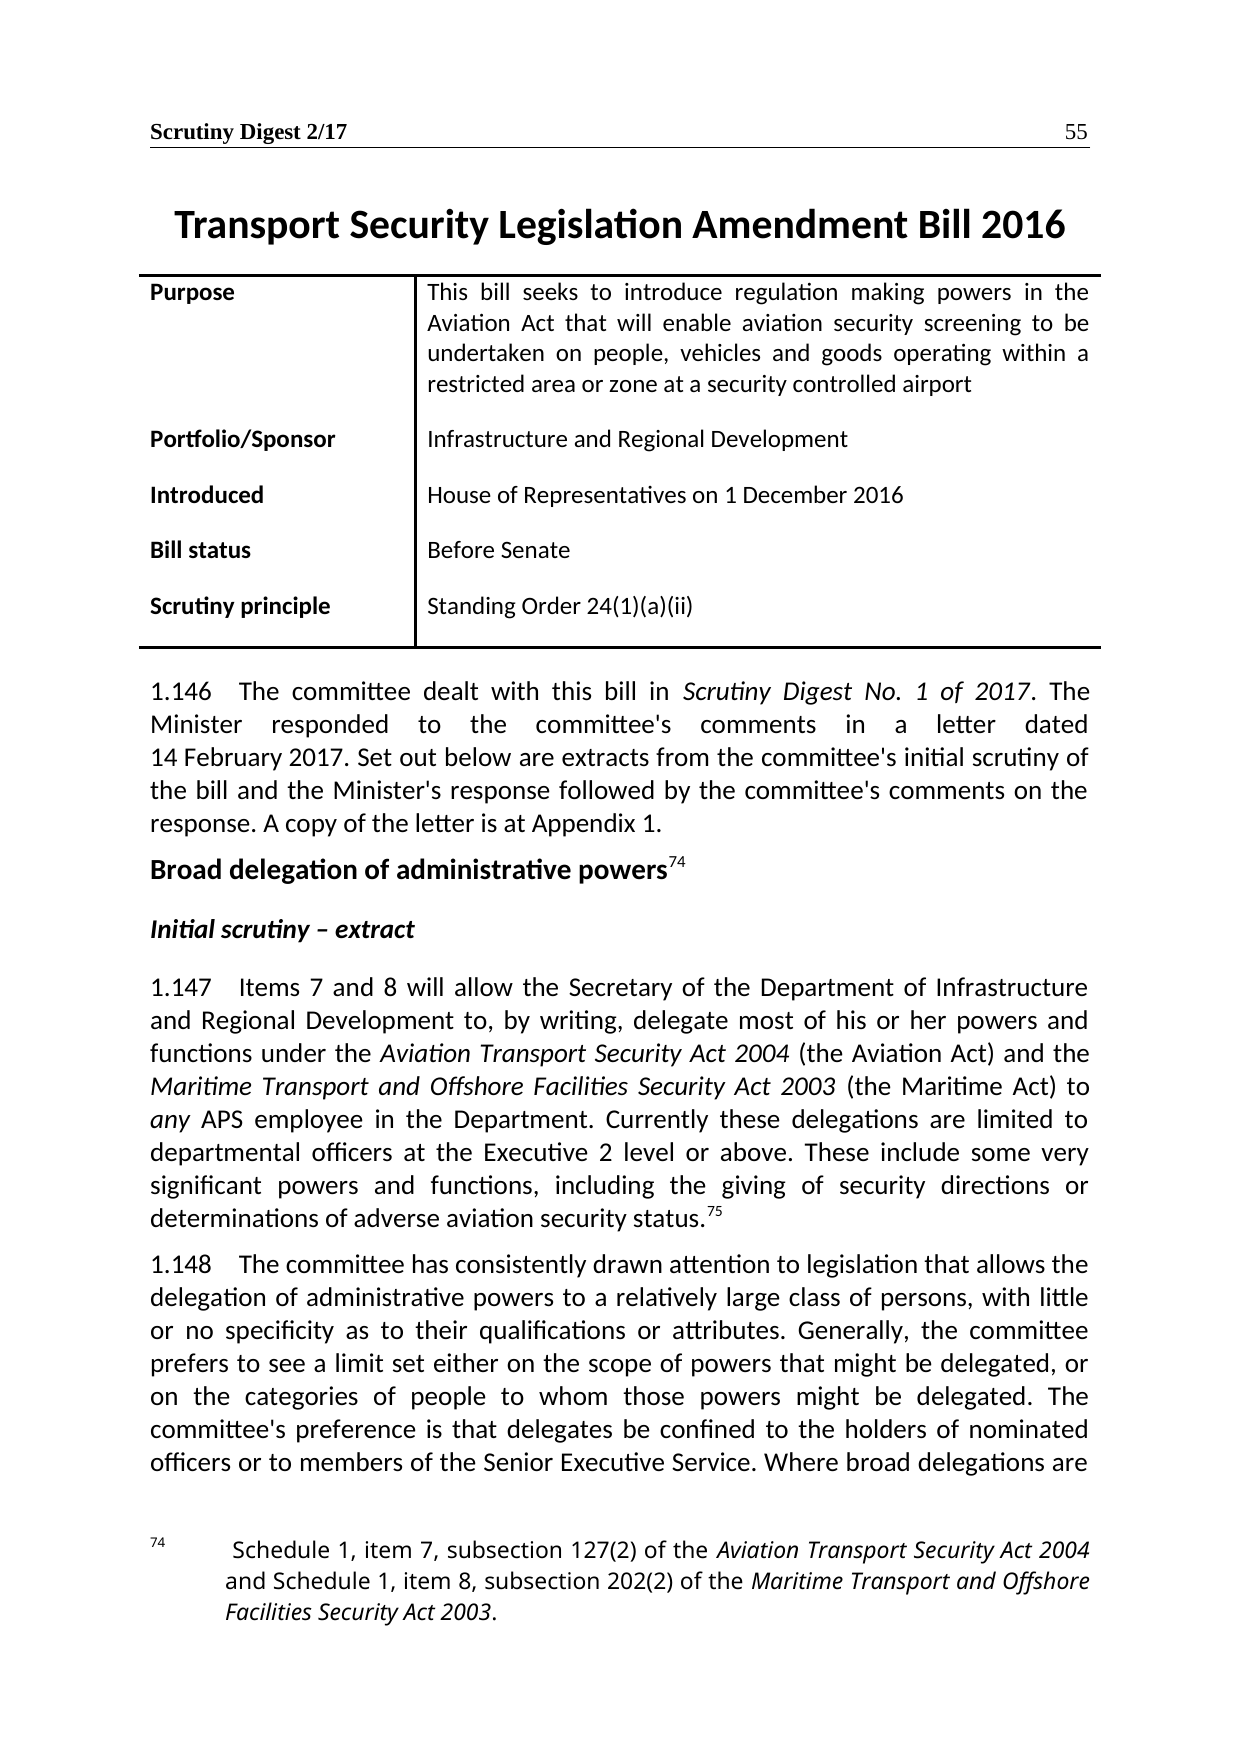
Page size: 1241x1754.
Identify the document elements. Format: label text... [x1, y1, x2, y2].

table_cell Introduced [139, 479, 414, 535]
table_cell House of Representatives on 1 December 2016 [417, 479, 1101, 535]
list The committee dealt with this bill in Scrutiny Digest No. 1 of 2017. The Minister responded to the committee's comments in a letter dated 14 February 2017. Set out below are extracts from the committee's initial scrutiny of the bill and the Minister's response followed by the committee's comments on the response. A copy of the letter is at Appendix 1. [150, 674, 1090, 839]
table_cell Before Senate [417, 535, 1101, 590]
table_header Purpose [139, 277, 414, 424]
table_cell Standing Order 24(1)(a)(ii) [417, 590, 1101, 646]
table_cell Scrutiny principle [139, 590, 414, 646]
text Initial scrutiny – extract [150, 912, 1090, 945]
table_cell Bill status [139, 535, 414, 590]
table_cell Portfolio/Sponsor [139, 424, 414, 479]
list Items 7 and 8 will allow the Secretary of the Department of Infrastructure and Regional Development to, by writing, delegate most of his or her powers and functions under the Aviation Transport Security Act 2004 (the Aviation Act) and the Maritime Transport and Offshore Facilities Security Act 2003 (the Maritime Act) to any APS employee in the Department. Currently these delegations are limited to departmental officers at the Executive 2 level or above. These include some very significant powers and functions, including the giving of security directions or determinations of adverse aviation security status. [150, 970, 1090, 1234]
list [150, 1247, 1090, 1478]
subtitle Broad delegation of administrative powers [150, 851, 1090, 887]
table_header This bill seeks to introduce regulation making powers in the Aviation Act that will enable aviation security screening to be undertaken on people, vehicles and goods operating within a restricted area or zone at a security controlled airport [417, 277, 1101, 424]
subtitle Transport Security Legislation Amendment Bill 2016 [150, 198, 1090, 248]
table_cell Infrastructure and Regional Development [417, 424, 1101, 479]
